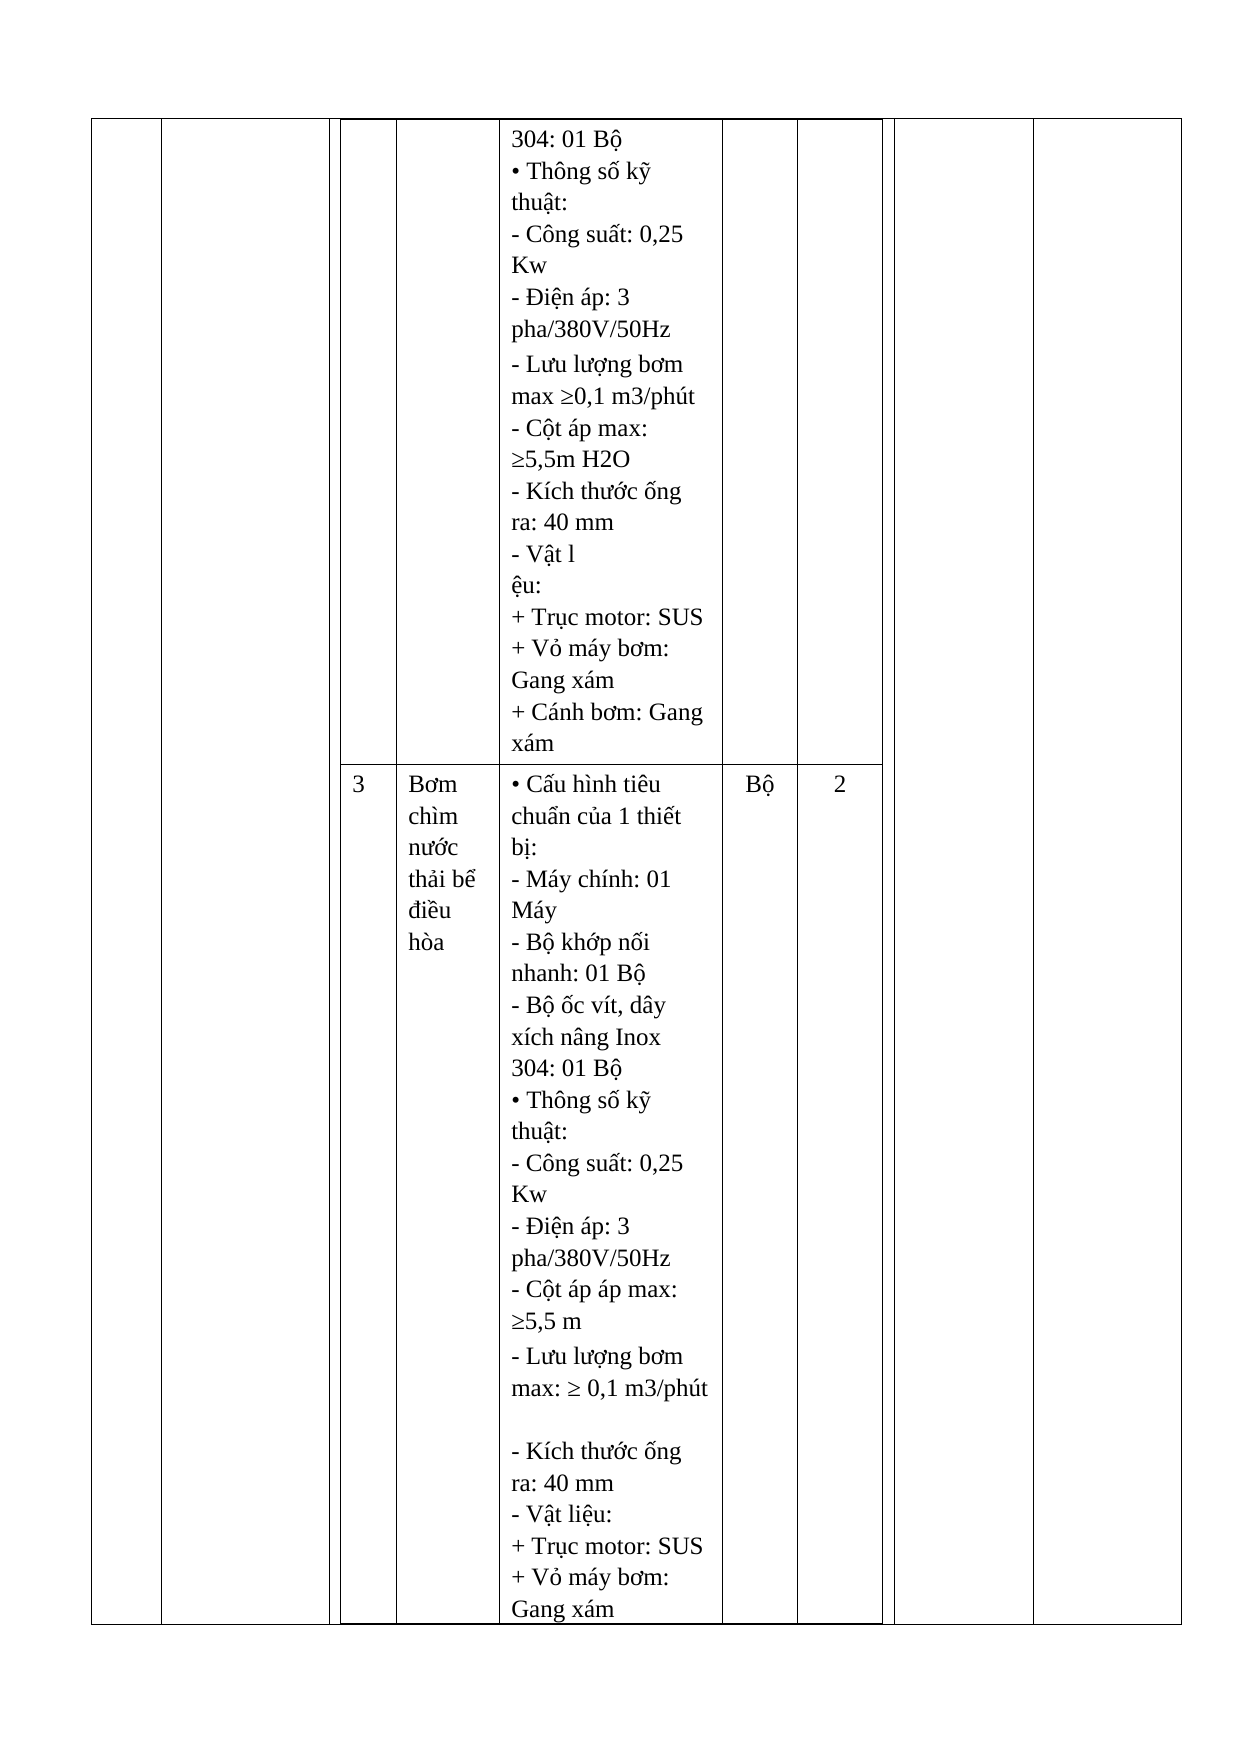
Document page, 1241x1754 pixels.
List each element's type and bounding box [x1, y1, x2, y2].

table_cell [500, 120, 722, 764]
table_cell [723, 765, 797, 1623]
table_cell [341, 120, 396, 764]
table_cell [397, 120, 499, 764]
table_cell [883, 119, 894, 1624]
table_cell [162, 119, 329, 1624]
table_cell [723, 120, 797, 764]
table_cell [798, 120, 882, 764]
table_cell [330, 119, 340, 1624]
table_cell [341, 765, 396, 1623]
table_cell [92, 119, 161, 1624]
table_cell [895, 119, 1033, 1624]
table_cell [1034, 119, 1181, 1624]
table_cell [397, 765, 499, 1623]
table_cell [798, 765, 882, 1623]
table_cell [500, 765, 722, 1623]
